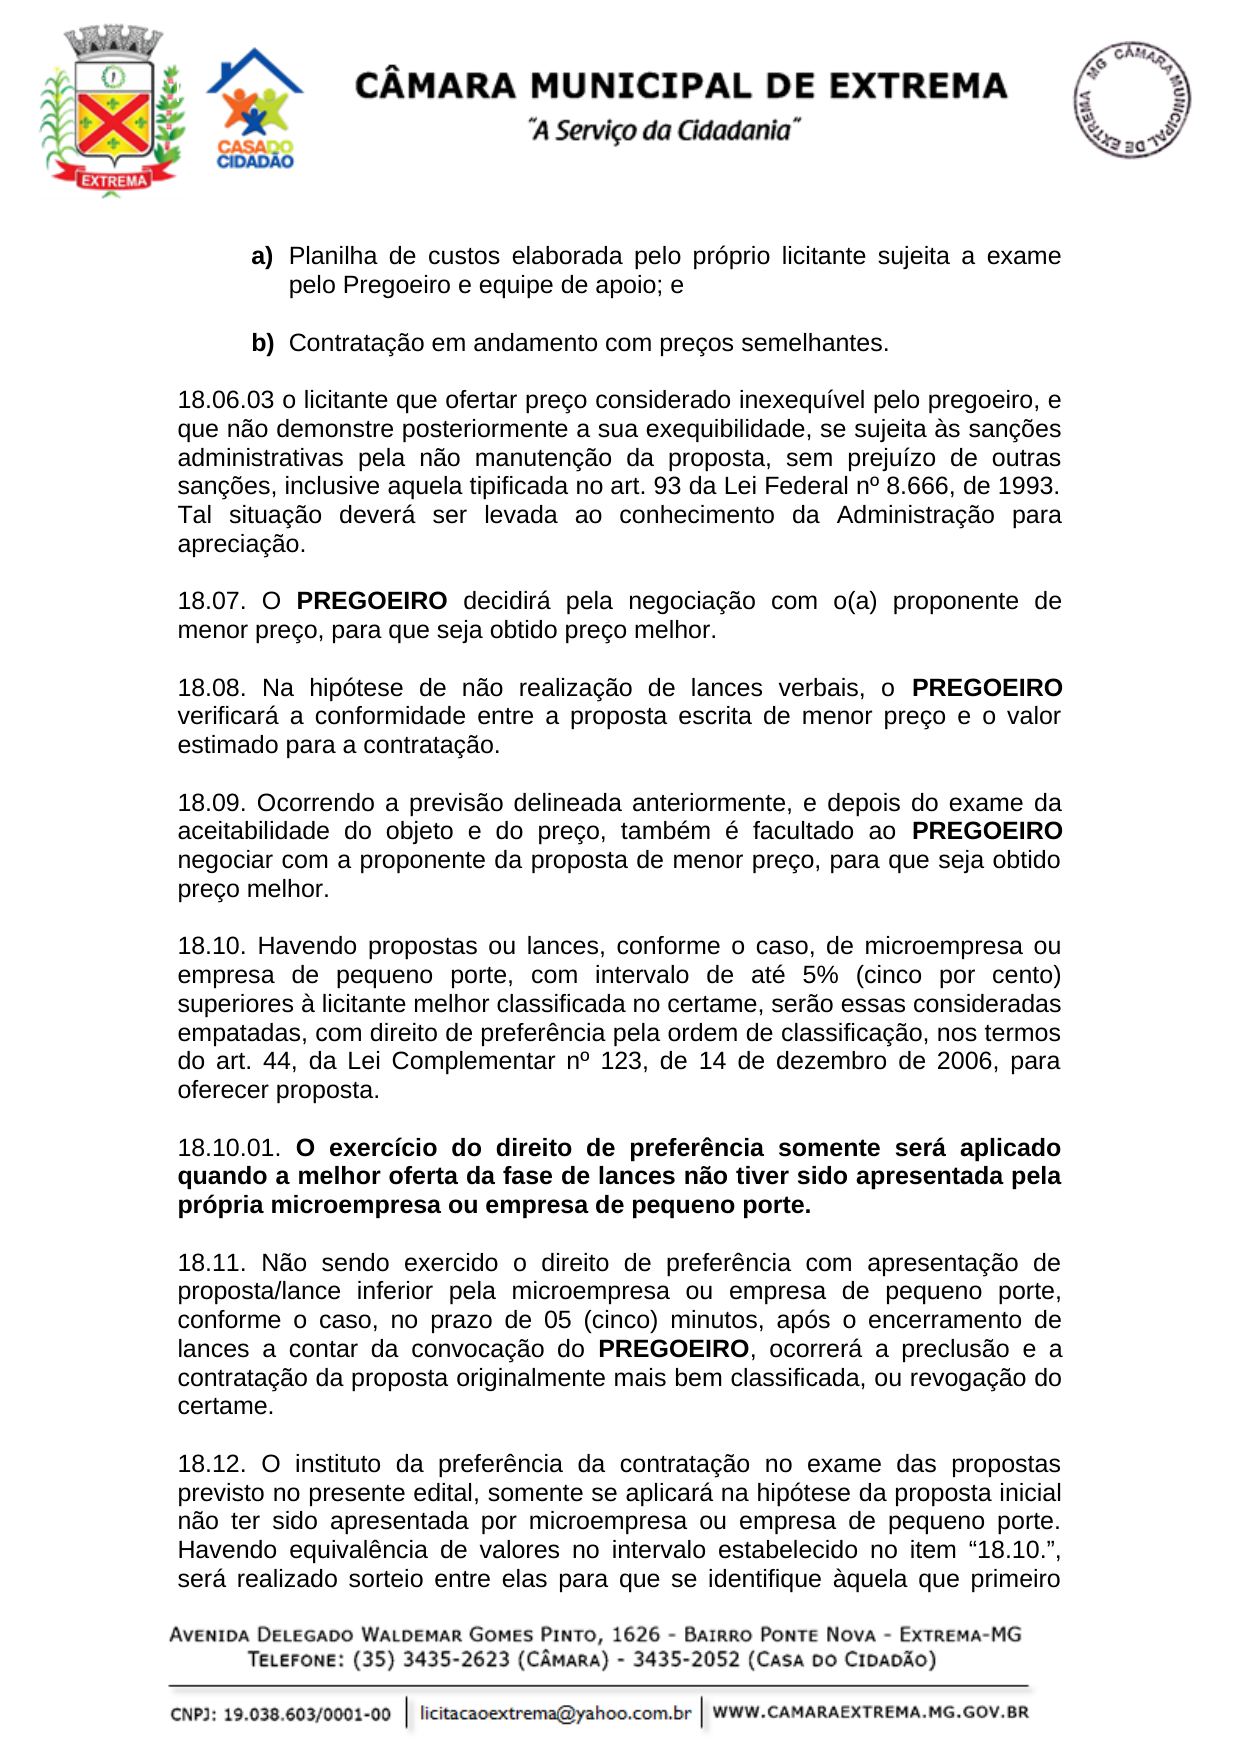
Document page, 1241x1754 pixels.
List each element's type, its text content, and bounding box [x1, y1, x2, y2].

picture [0, 1598, 1240, 1754]
text 18.06.03 o licitante que ofertar preço considerado inexequível pelo pregoeiro, e que não demonstre posteriormente a sua exequibilidade, se sujeita às sanções administrativas pela não manutenção da proposta, sem prejuízo de outras sanções, inclusive aquela tipificada no art. 93 da Lei Federal nº 8.666, de 1993. Tal situação deverá ser levada ao conhecimento da Administração para apreciação. [177, 385, 1063, 558]
text 18.07. O PREGOEIRO decidirá pela negociação com o(a) proponente de menor preço, para que seja obtido preço melhor. [177, 586, 1063, 644]
text 18.10.01. O exercício do direito de preferência somente será aplicado quando a melhor oferta da fase de lances não tiver sido apresentada pela própria microempresa ou empresa de pequeno porte. [177, 1133, 1063, 1219]
picture [0, 0, 1240, 213]
list Planilha de custos elaborada pelo próprio licitante sujeita a exame pelo Pregoeiro e equipe de apoio; e [251, 241, 1063, 299]
text 18.09. Ocorrendo a previsão delineada anteriormente, e depois do exame da aceitabilidade do objeto e do preço, também é facultado ao PREGOEIRO negociar com a proponente da proposta de menor preço, para que seja obtido preço melhor. [177, 788, 1063, 903]
text 18.11. Não sendo exercido o direito de preferência com apresentação de proposta/lance inferior pela microempresa ou empresa de pequeno porte, conforme o caso, no prazo de 05 (cinco) minutos, após o encerramento de lances a contar da convocação do PREGOEIRO, ocorrerá a preclusão e a contratação da proposta originalmente mais bem classificada, ou revogação do certame. [177, 1248, 1063, 1420]
text 18.08. Na hipótese de não realização de lances verbais, o PREGOEIRO verificará a conformidade entre a proposta escrita de menor preço e o valor estimado para a contratação. [177, 673, 1063, 759]
list Contratação em andamento com preços semelhantes. [251, 328, 1063, 356]
text 18.10. Havendo propostas ou lances, conforme o caso, de microempresa ou empresa de pequeno porte, com intervalo de até 5% (cinco por cento) superiores à licitante melhor classificada no certame, serão essas consideradas empatadas, com direito de preferência pela ordem de classificação, nos termos do art. 44, da Lei Complementar nº 123, de 14 de dezembro de 2006, para oferecer proposta. [177, 931, 1063, 1104]
